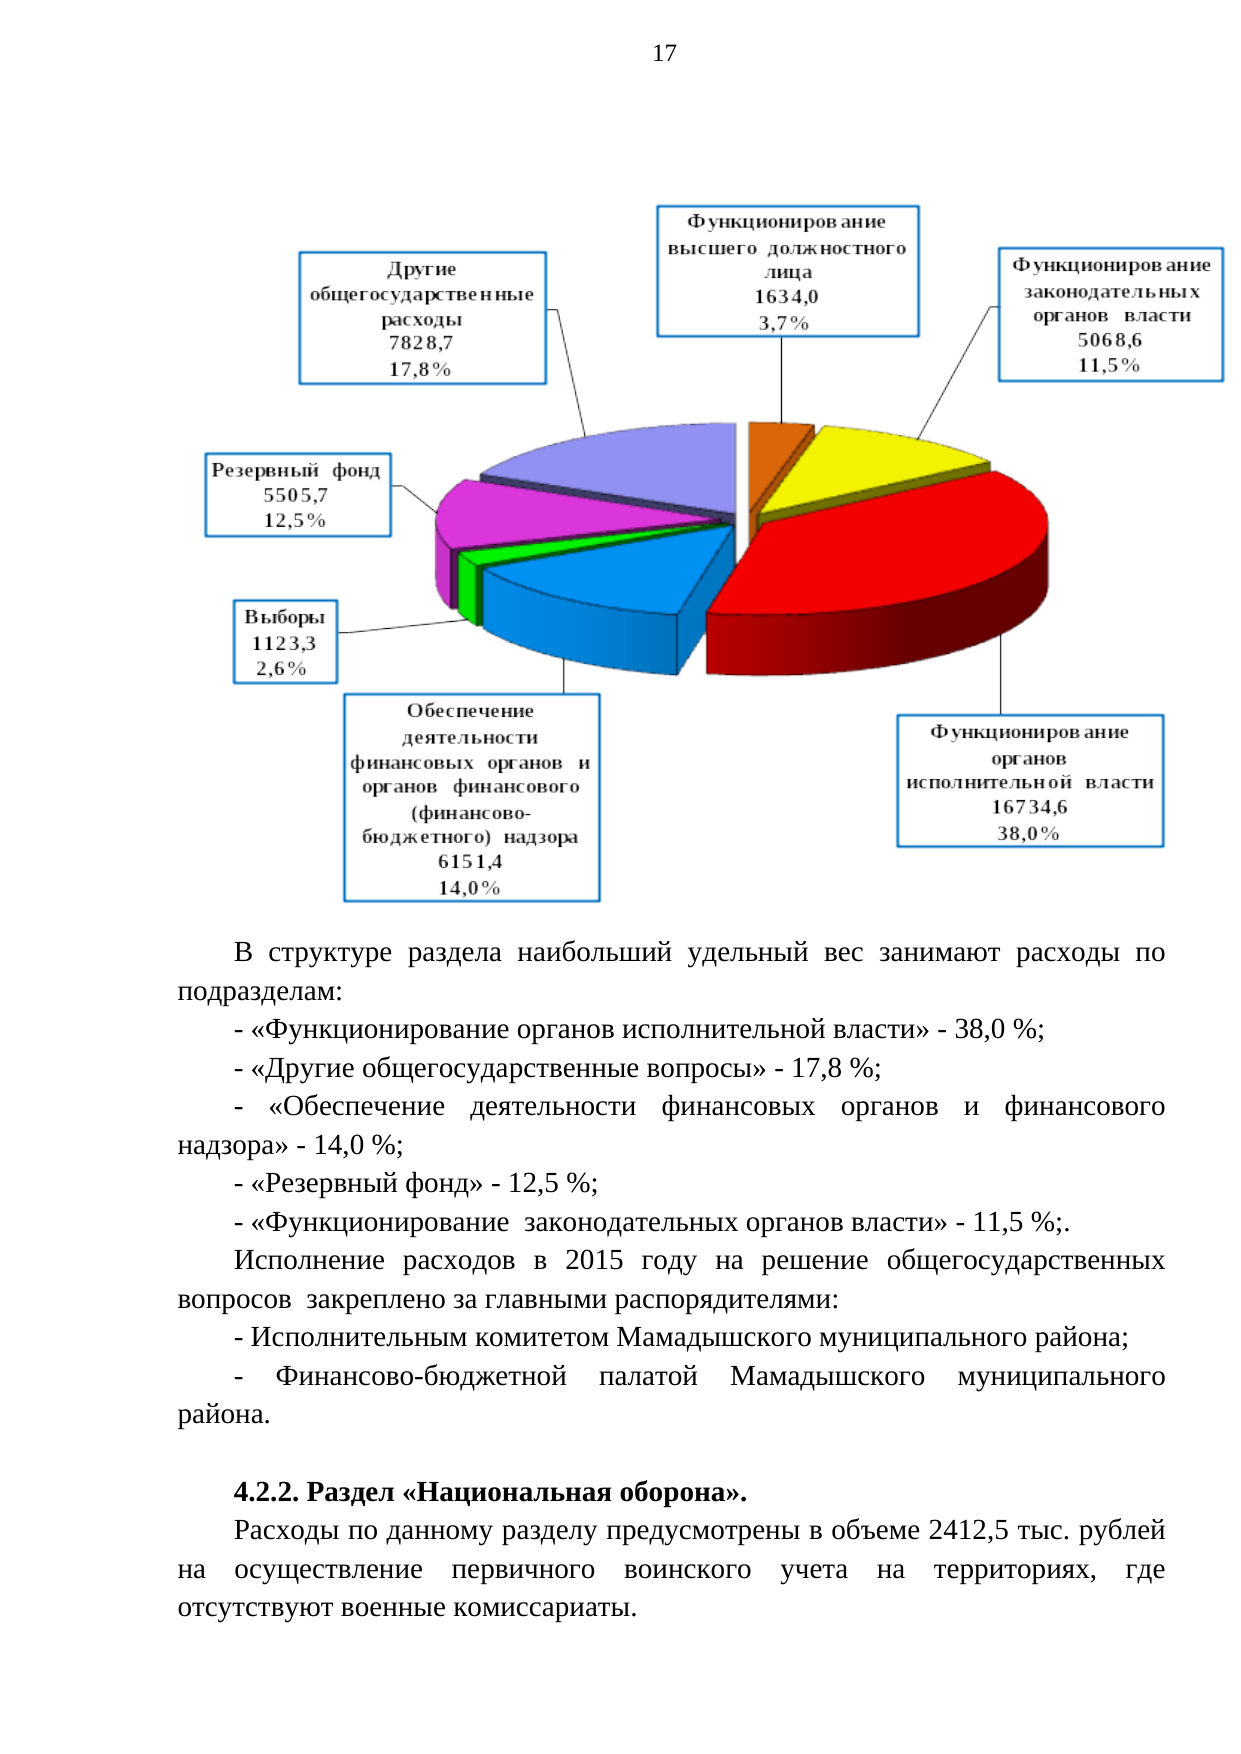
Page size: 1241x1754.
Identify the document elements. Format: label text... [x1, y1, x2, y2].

text Исполнение расходов в 2015 году на решение общегосударственных вопросов закреплено за главными распорядителями: [177, 1242, 1167, 1314]
text - «Другие общегосударственные вопросы» - 17,8 %; [177, 1050, 1167, 1083]
text - «Обеспечение деятельности финансовых органов и финансового надзора» - 14,0 %; [177, 1088, 1167, 1160]
text - «Функционирование законодательных органов власти» - 11,5 %;. [177, 1204, 1167, 1237]
text Расходы по данному разделу предусмотрены в объеме 2412,5 тыс. рублей на осуществление первичного воинского учета на территориях, где отсутствуют военные комиссариаты. [177, 1512, 1167, 1623]
text - Финансово-бюджетной палатой Мамадышского муниципального района. [177, 1358, 1167, 1430]
text В структуре раздела наибольший удельный вес занимают расходы по подразделам: [177, 934, 1167, 1006]
text 4.2.2. Раздел «Национальная оборона». [177, 1474, 1167, 1507]
text - «Функционирование органов исполнительной власти» - 38,0 %; [177, 1011, 1167, 1045]
text - Исполнительным комитетом Мамадышского муниципального района; [177, 1319, 1167, 1353]
text - «Резервный фонд» - 12,5 %; [177, 1165, 1167, 1199]
